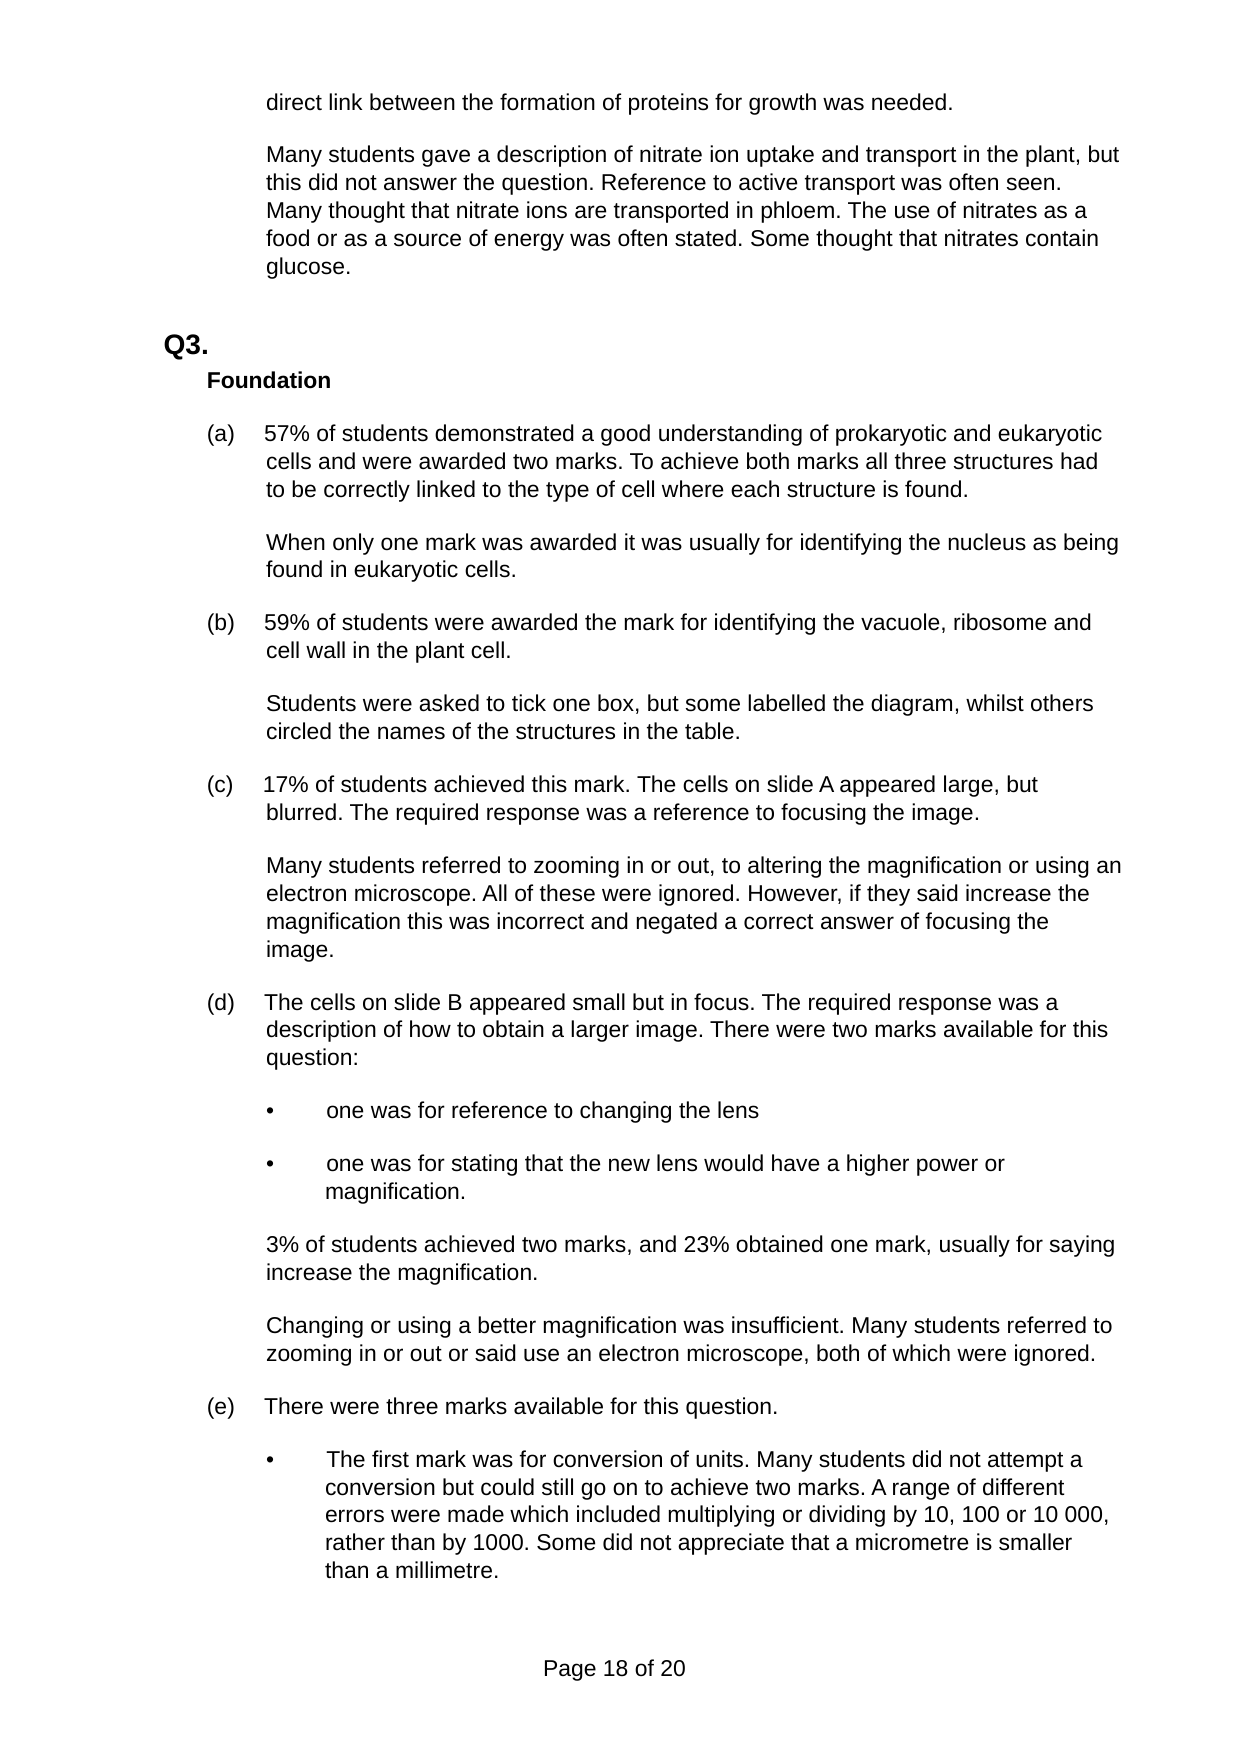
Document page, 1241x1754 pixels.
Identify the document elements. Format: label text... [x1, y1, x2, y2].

text When only one mark was awarded it was usually for identifying the nucleus as being found in eukaryotic cells. [266, 528, 1122, 583]
text Many students referred to zooming in or out, to altering the magnification or using an electron microscope. All of these were ignored. However, if they said increase the magnification this was incorrect and negated a correct answer of focusing the image. [266, 852, 1122, 962]
text • The first mark was for conversion of units. Many students did not attempt a conversion but could still go on to achieve two marks. A range of different errors were made which included multiplying or dividing by 10, 100 or 10 000, rather than by 1000. Some did not appreciate that a micrometre is smaller than a millimetre. [266, 1446, 1122, 1584]
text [207, 88, 1122, 115]
text (a) 57% of students demonstrated a good understanding of prokaryotic and eukaryotic cells and were awarded two marks. To achieve both marks all three structures had to be correctly linked to the type of cell where each structure is found. [207, 420, 1122, 502]
text Many students gave a description of nitrate ion uptake and transport in the plant, but this did not answer the question. Reference to active transport was often seen. Many thought that nitrate ions are transported in phloem. The use of nitrates as a food or as a source of energy was often stated. Some thought that nitrates contain glucose. [266, 141, 1122, 279]
text (c) 17% of students achieved this mark. The cells on slide A appeared large, but blurred. The required response was a reference to focusing the image. [207, 771, 1122, 825]
text 3% of students achieved two marks, and 23% obtained one mark, usually for saying increase the magnification. [266, 1231, 1122, 1285]
text (e) There were three marks available for this question. [207, 1393, 1122, 1419]
text Changing or using a better magnification was insufficient. Many students referred to zooming in or out or said use an electron microscope, both of which were ignored. [266, 1312, 1122, 1366]
text • one was for reference to changing the lens [266, 1097, 1122, 1124]
text Students were asked to tick one box, but some labelled the diagram, whilst others circled the names of the structures in the table. [266, 690, 1122, 744]
text Q3. [163, 328, 1176, 360]
text Foundation [207, 367, 1122, 393]
text (d) The cells on slide B appeared small but in focus. The required response was a description of how to obtain a larger image. There were two marks available for this question: [207, 988, 1122, 1071]
text (b) 59% of students were awarded the mark for identifying the vacuole, ribosome and cell wall in the plant cell. [207, 609, 1122, 664]
text • one was for stating that the new lens would have a higher power or magnification. [266, 1150, 1122, 1204]
